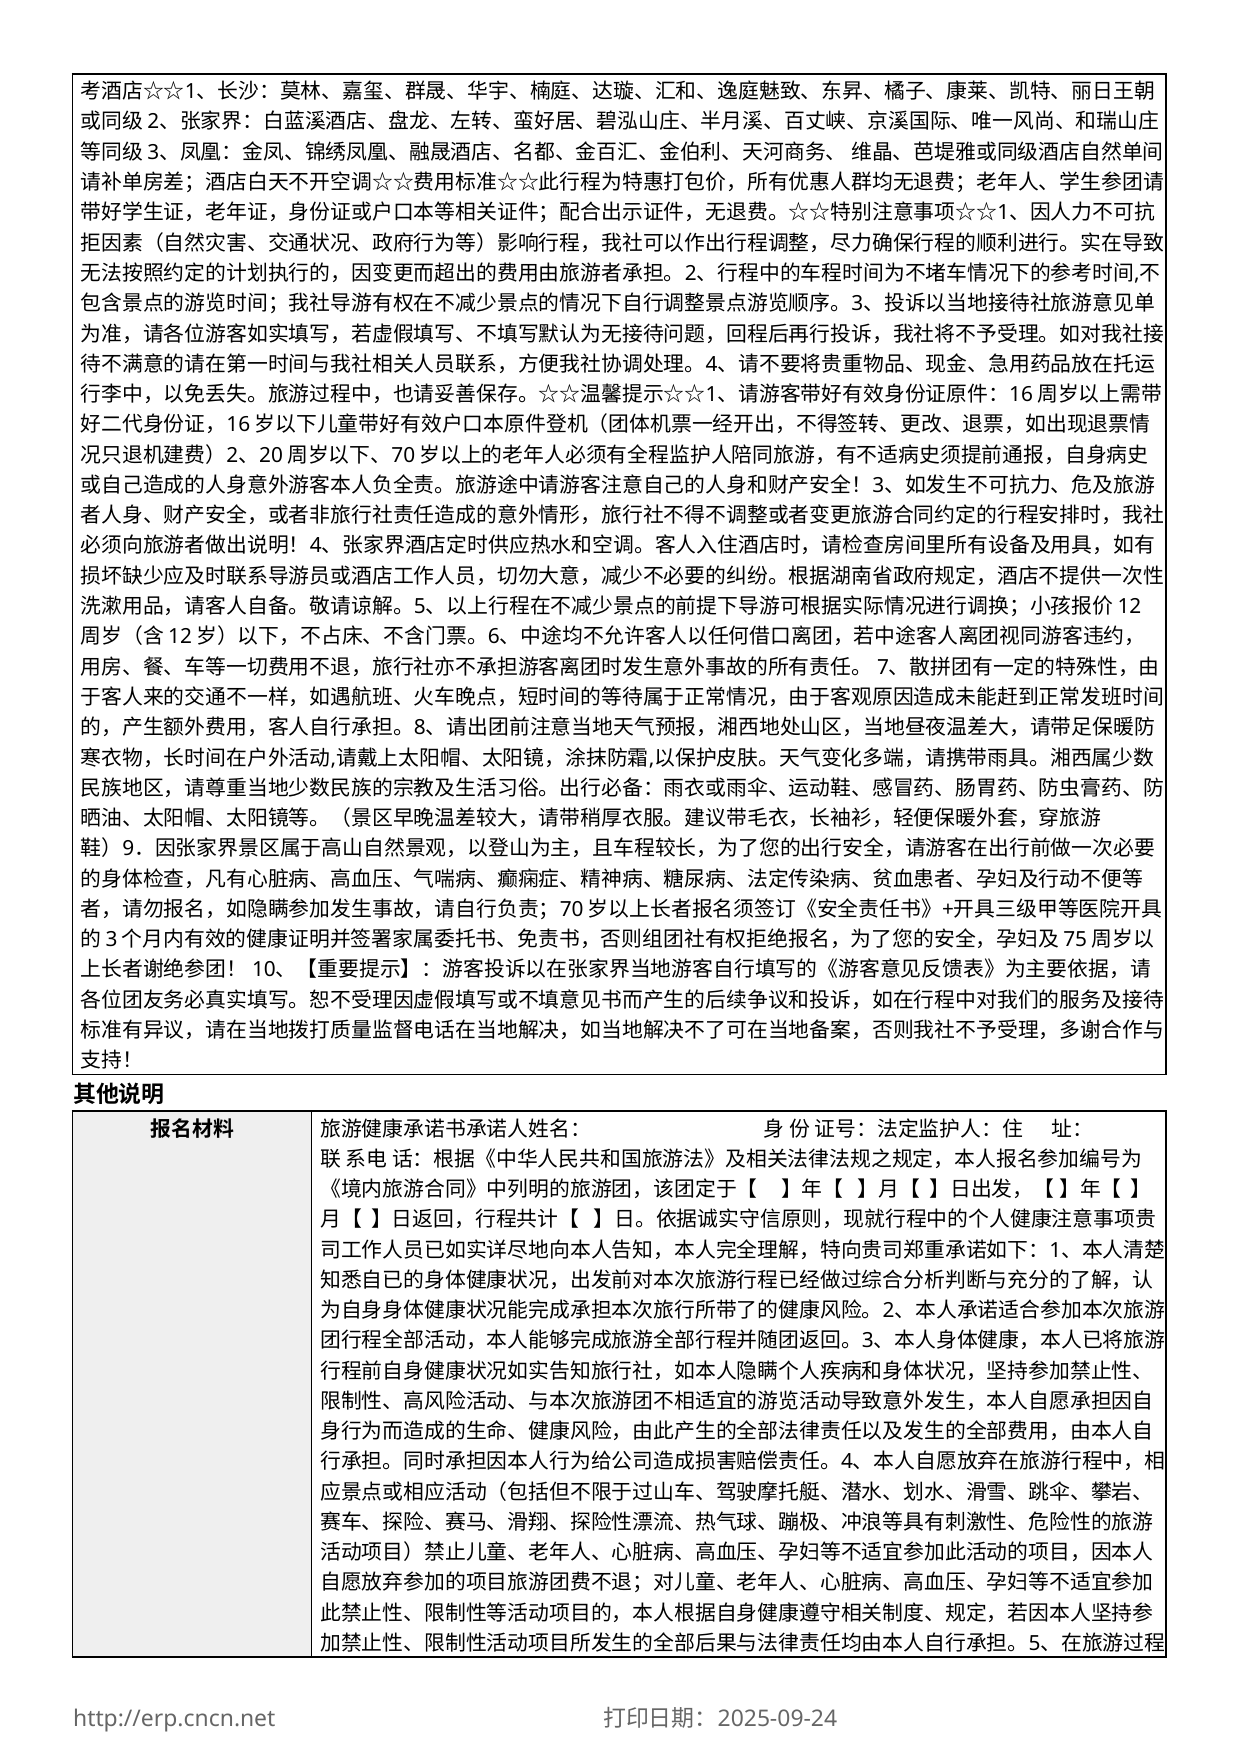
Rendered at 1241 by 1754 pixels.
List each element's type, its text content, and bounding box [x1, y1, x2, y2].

table_header 报名材料 [73, 1112, 311, 1656]
table_header 旅游健康承诺书 [312, 1112, 1165, 1656]
text 其他说明 [73, 1076, 1167, 1109]
table_cell 【湘全景】 [73, 75, 1165, 1073]
